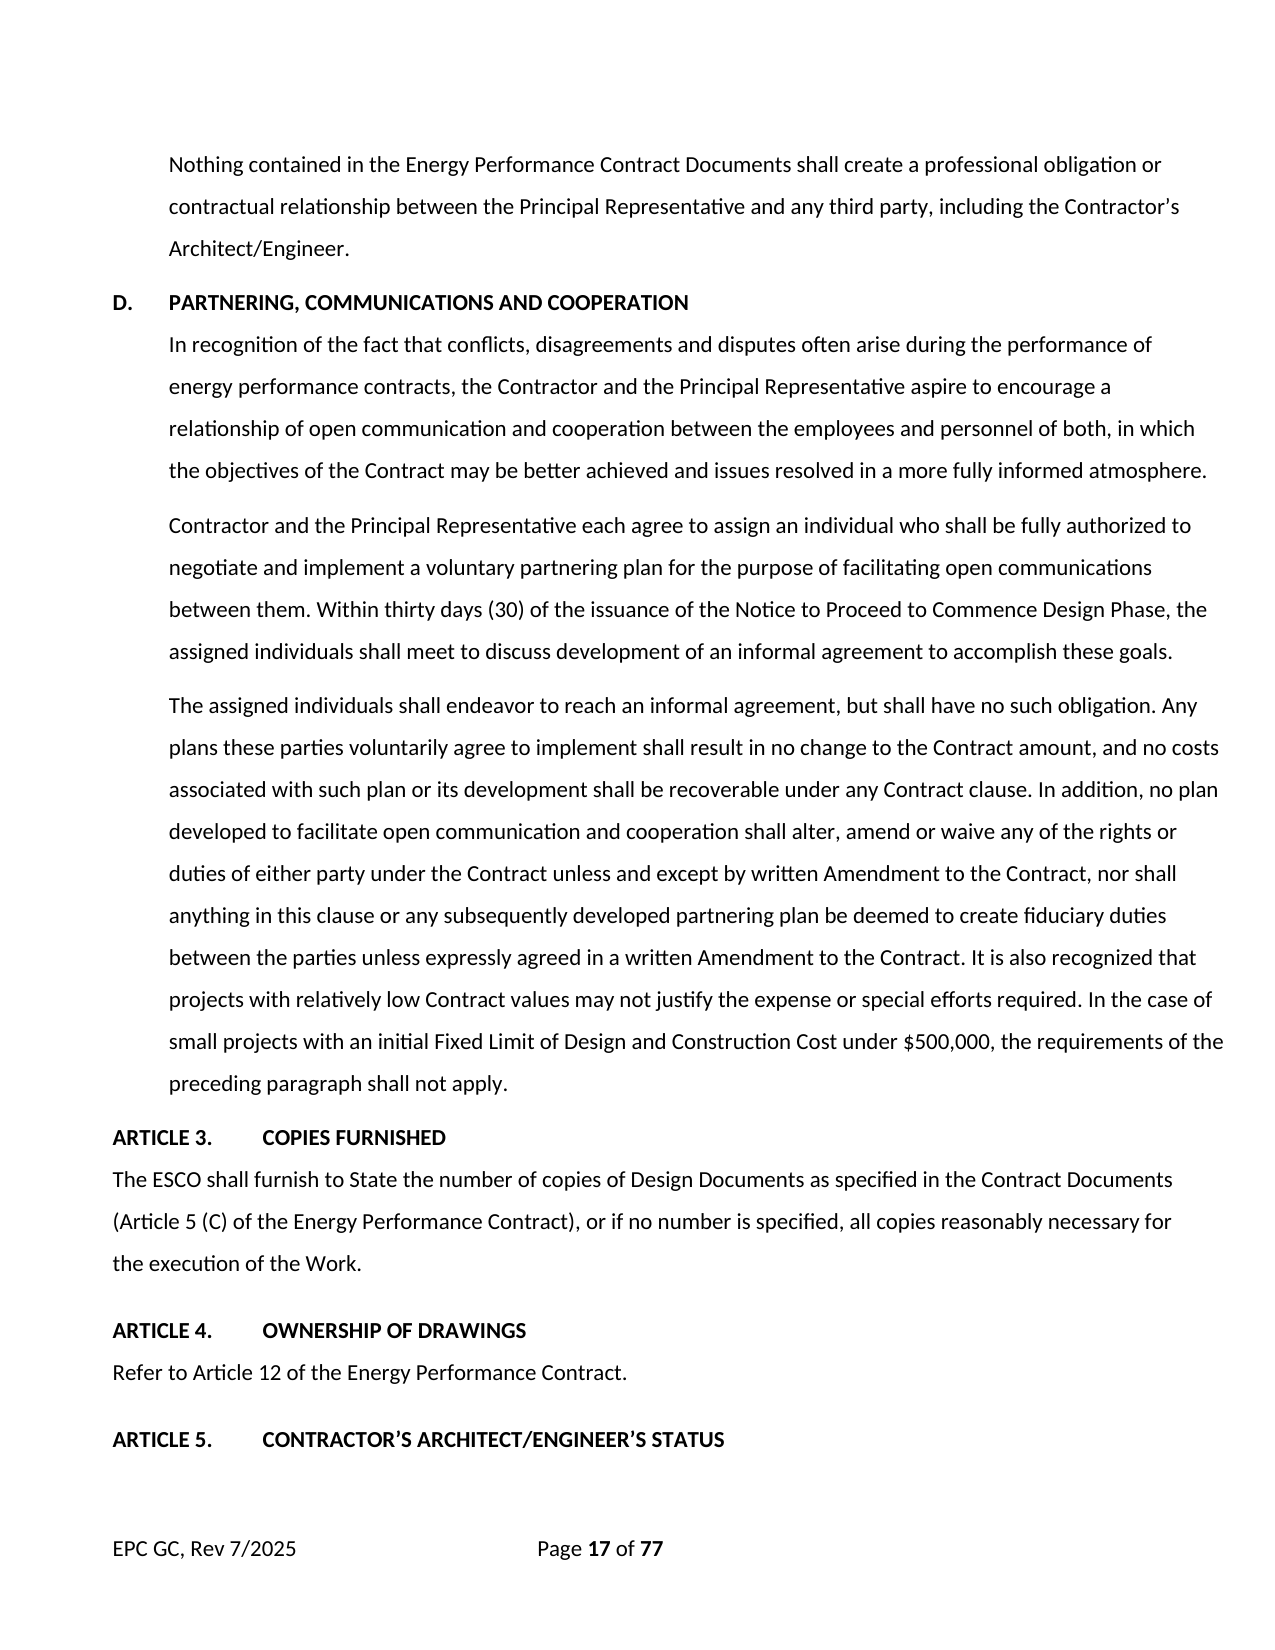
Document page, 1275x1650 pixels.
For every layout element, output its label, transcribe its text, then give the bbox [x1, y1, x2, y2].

text The assigned individuals shall endeavor to reach an informal agreement, but shall have no such obligation. Any plans these parties voluntarily agree to implement shall result in no change to the Contract amount, and no costs associated with such plan or its development shall be recoverable under any Contract clause. In addition, no plan developed to facilitate open communication and cooperation shall alter, amend or waive any of the rights or duties of either party under the Contract unless and except by written Amendment to the Contract, nor shall anything in this clause or any subsequently developed partnering plan be deemed to create fiduciary duties between the parties unless expressly agreed in a written Amendment to the Contract. It is also recognized that projects with relatively low Contract values may not justify the expense or special efforts required. In the case of small projects with an initial Fixed Limit of Design and Construction Cost under $500,000, the requirements of the preceding paragraph shall not apply. [169, 691, 1237, 1097]
text In recognition of the fact that conflicts, disagreements and disputes often arise during the performance of energy performance contracts, the Contractor and the Principal Representative aspire to encourage a relationship of open communication and cooperation between the employees and personnel of both, in which the objectives of the Contract may be better achieved and issues resolved in a more fully informed atmosphere. [169, 330, 1209, 484]
subtitle ARTICLE 4. OWNERSHIP OF DRAWINGS [112, 1316, 1209, 1344]
text The ESCO shall furnish to State the number of copies of Design Documents as specified in the Contract Documents (Article 5 (C) of the Energy Performance Contract), or if no number is specified, all copies reasonably necessary for the execution of the Work. [112, 1166, 1209, 1277]
text Nothing contained in the Energy Performance Contract Documents shall create a professional obligation or contractual relationship between the Principal Representative and any third party, including the Contractor’s Architect/Engineer. [169, 150, 1209, 262]
subtitle ARTICLE 3. COPIES FURNISHED [112, 1123, 1209, 1152]
text Contractor and the Principal Representative each agree to assign an individual who shall be fully authorized to negotiate and implement a voluntary partnering plan for the purpose of facilitating open communications between them. Within thirty days (30) of the issuance of the Notice to Proceed to Commence Design Phase, the assigned individuals shall meet to discuss development of an informal agreement to accomplish these goals. [169, 511, 1209, 665]
subtitle D. PARTNERING, COMMUNICATIONS AND COOPERATION [112, 288, 1209, 316]
text Refer to Article 12 of the Energy Performance Contract. [112, 1358, 1209, 1386]
subtitle ARTICLE 5. CONTRACTOR’S ARCHITECT/ENGINEER’S STATUS [112, 1425, 1209, 1453]
